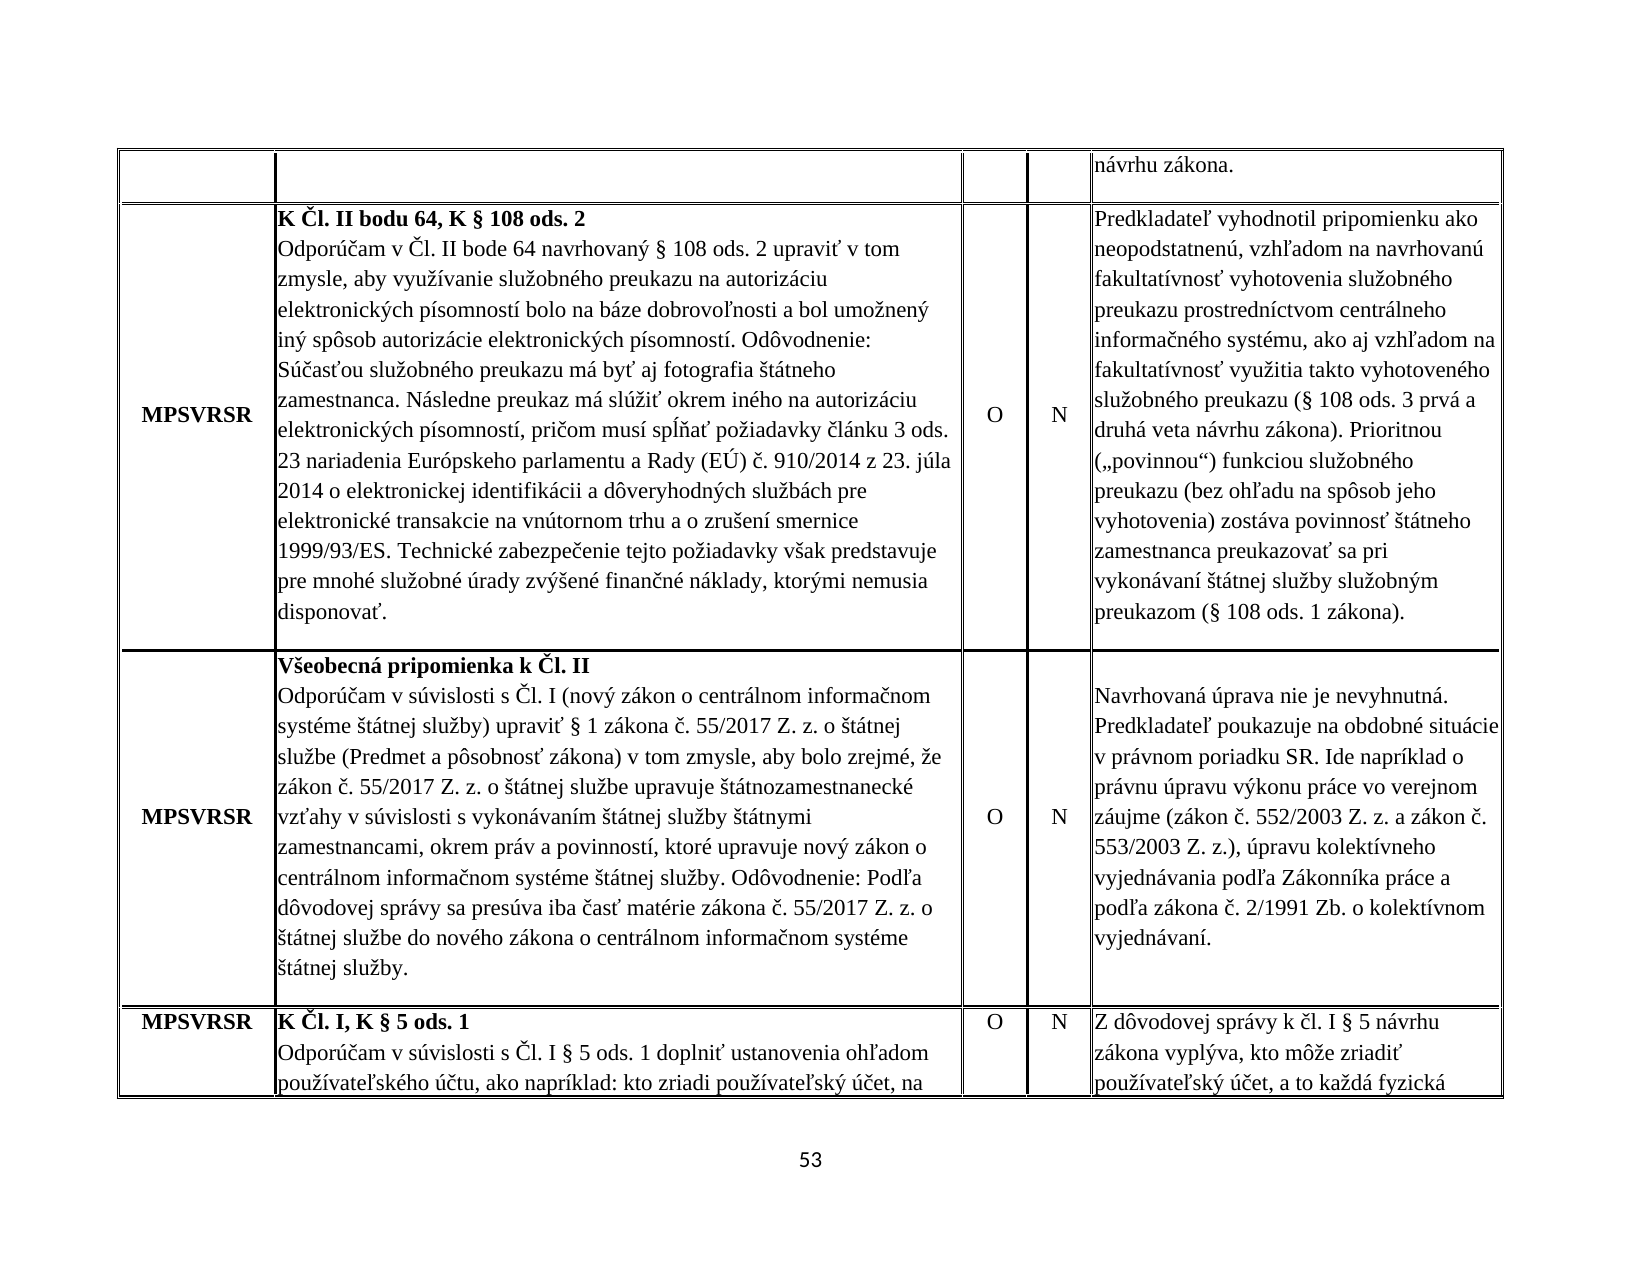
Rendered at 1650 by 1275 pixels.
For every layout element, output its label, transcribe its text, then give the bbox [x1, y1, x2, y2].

table_cell O [964, 205, 1026, 649]
table_cell N [1029, 652, 1090, 1005]
table_cell Predkladateľ vyhodnotil pripomienku ako neopodstatnenú, vzhľadom na navrhovanú fakultatívnosť vyhotovenia služobného preukazu prostredníctvom centrálneho informačného systému, ako aj vzhľadom na fakultatívnosť využitia takto vyhotoveného služobného preukazu (§ 108 ods. 3 prvá a druhá veta návrhu zákona). Prioritnou („povinnou“) funkciou služobného preukazu (bez ohľadu na spôsob jeho vyhotovenia) zostáva povinnosť štátneho zamestnanca preukazovať sa pri vykonávaní štátnej služby služobným preukazom (§ 108 ods. 1 zákona). [1092, 202, 1502, 649]
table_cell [277, 1009, 963, 1095]
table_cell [1092, 1005, 1501, 1095]
table_cell N [1027, 1009, 1092, 1095]
table_cell MPSVRSR [120, 649, 274, 1005]
table_cell N [1029, 205, 1090, 649]
table_cell O [963, 149, 1027, 202]
table_cell Navrhovaná úprava nie je nevyhnutná. Predkladateľ poukazuje na obdobné situácie v právnom poriadku SR. Ide napríklad o právnu úpravu výkonu práce vo verejnom záujme (zákon č. 552/2003 Z. z. a zákon č. 553/2003 Z. z.), úpravu kolektívneho vyjednávania podľa Zákonníka práce a podľa zákona č. 2/1991 Zb. o kolektívnom vyjednávaní. [1093, 649, 1501, 1005]
table_cell N [1027, 151, 1092, 202]
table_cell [275, 151, 963, 202]
table_cell O [964, 652, 1026, 1005]
table_cell Všeobecná pripomienka k Čl. II Odporúčam v súvislosti s Čl. I (nový zákon o centrálnom informačnom systéme štátnej služby) upraviť § 1 zákona č. 55/2017 Z. z. o štátnej službe (Predmet a pôsobnosť zákona) v tom zmysle, aby bolo zrejmé, že zákon č. 55/2017 Z. z. o štátnej službe upravuje štátnozamestnanecké vzťahy v súvislosti s vykonávaním štátnej služby štátnymi zamestnancami, okrem práv a povinností, ktoré upravuje nový zákon o centrálnom informačnom systéme štátnej služby. Odôvodnenie: Podľa dôvodovej správy sa presúva iba časť matérie zákona č. 55/2017 Z. z. o štátnej službe do nového zákona o centrálnom informačnom systéme štátnej služby. [277, 652, 961, 1005]
table_cell MPSVRSR [118, 149, 275, 202]
table_cell K Čl. II bodu 64, K § 108 ods. 2 Odporúčam v Čl. II bode 64 navrhovaný § 108 ods. 2 upraviť v tom zmysle, aby využívanie služobného preukazu na autorizáciu elektronických písomností bolo na báze dobrovoľnosti a bol umožnený iný spôsob autorizácie elektronických písomností. Odôvodnenie: Súčasťou služobného preukazu má byť aj fotografia štátneho zamestnanca. Následne preukaz má slúžiť okrem iného na autorizáciu elektronických písomností, pričom musí spĺňať požiadavky článku 3 ods. 23 nariadenia Európskeho parlamentu a Rady (EÚ) č. 910/2014 z 23. júla 2014 o elektronickej identifikácii a dôveryhodných službách pre elektronické transakcie na vnútornom trhu a o zrušení smernice 1999/93/ES. Technické zabezpečenie tejto požiadavky však predstavuje pre mnohé služobné úrady zvýšené finančné náklady, ktorými nemusia disponovať. [277, 205, 961, 649]
table_cell MPSVRSR [118, 202, 275, 649]
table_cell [1092, 151, 1501, 202]
table_cell O [963, 1009, 1027, 1095]
table_cell MPSVRSR [120, 1005, 275, 1095]
